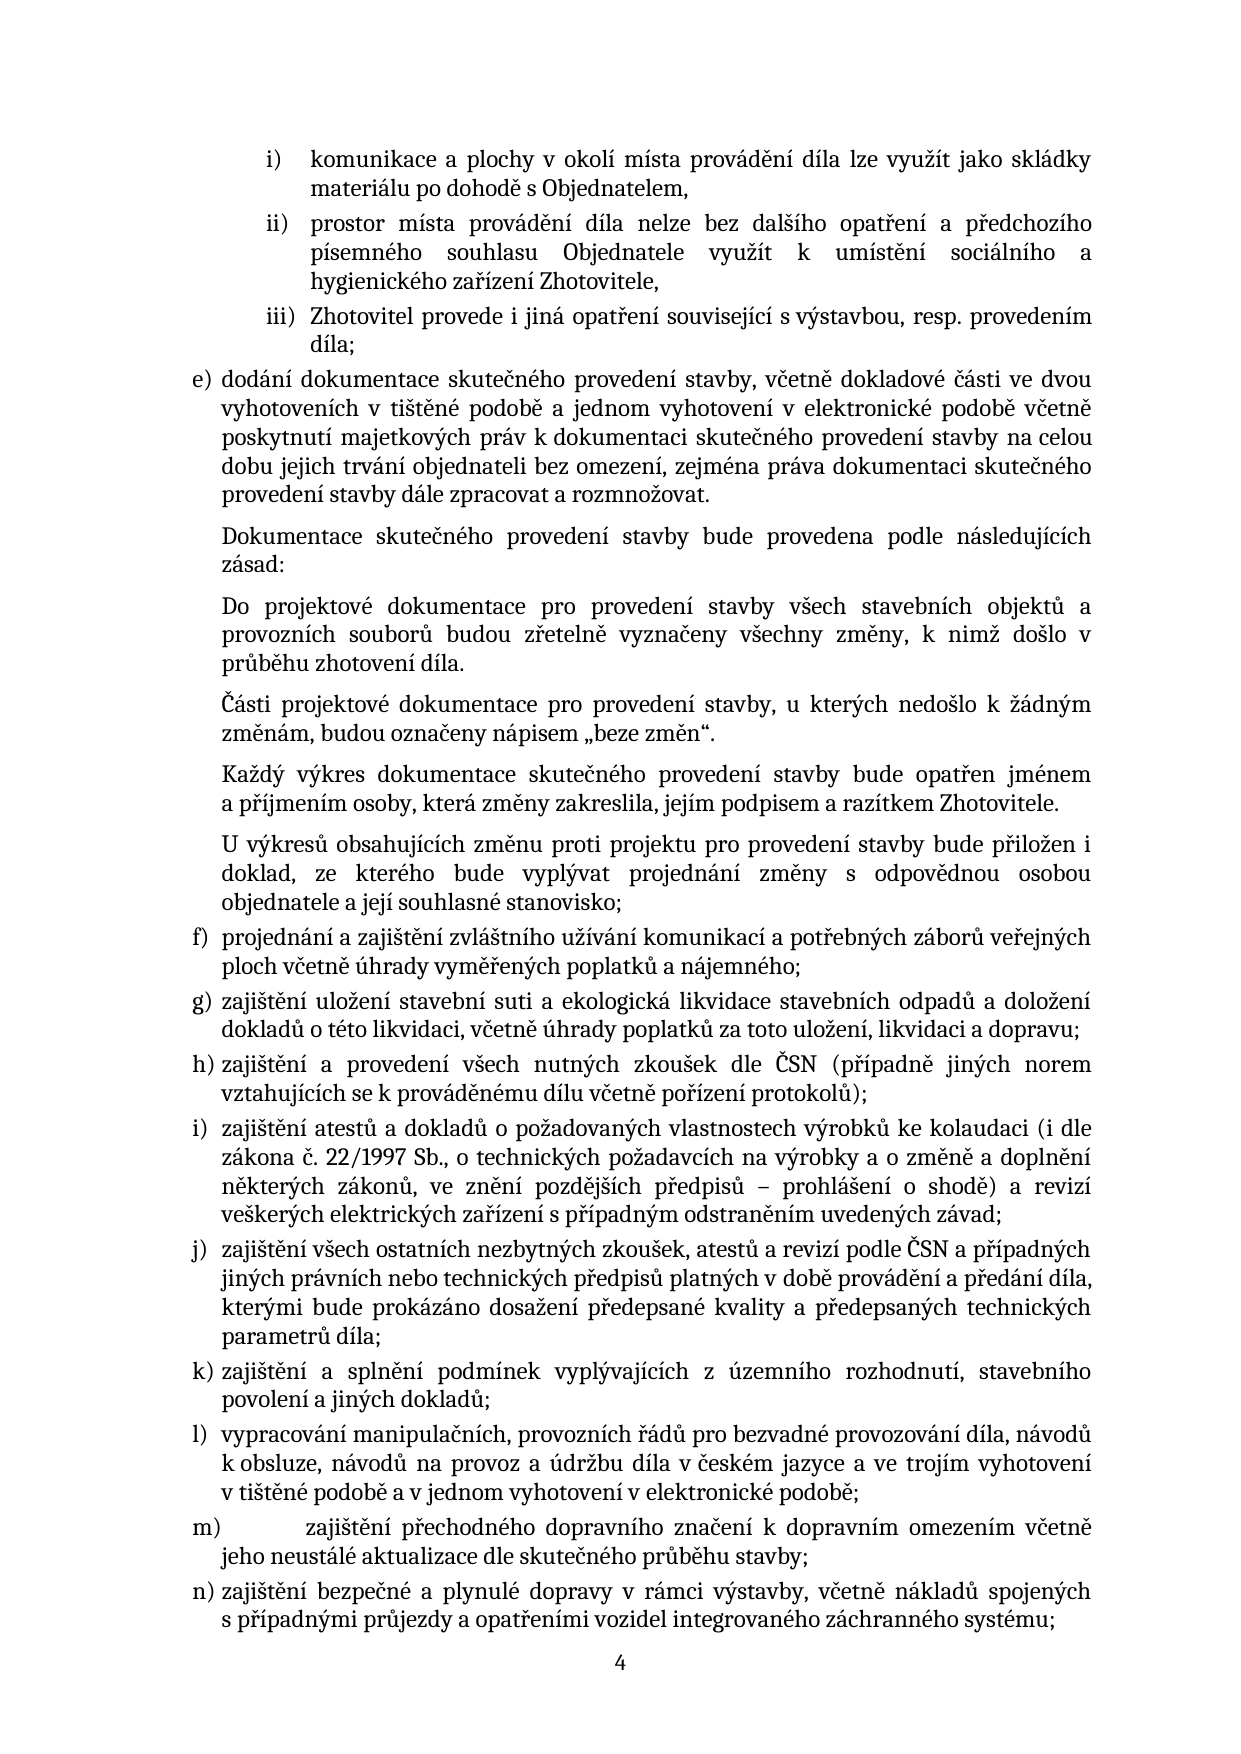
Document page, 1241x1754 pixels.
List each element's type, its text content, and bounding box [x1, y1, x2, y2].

subtitle Do projektové dokumentace pro provedení stavby všech stavebních objektů a provozních souborů budou zřetelně vyznačeny všechny změny, k nimž došlo v průběhu zhotovení díla. [221, 592, 1093, 678]
subtitle Dokumentace skutečného provedení stavby bude provedena podle následujících zásad: [221, 522, 1093, 579]
subtitle zajištění přechodného dopravního značení k dopravním omezením včetně jeho neustálé aktualizace dle skutečného průběhu stavby; [192, 1513, 1093, 1570]
subtitle U výkresů obsahujících změnu proti projektu pro provedení stavby bude přiložen i doklad, ze kterého bude vyplývat projednání změny s odpovědnou osobou objednatele a její souhlasné stanovisko; [221, 830, 1093, 917]
subtitle zajištění a provedení všech nutných zkoušek dle ČSN (případně jiných norem vztahujících se k prováděnému dílu včetně pořízení protokolů); [192, 1050, 1093, 1108]
subtitle zajištění uložení stavební suti a ekologická likvidace stavebních odpadů a doložení dokladů o této likvidaci, včetně úhrady poplatků za toto uložení, likvidaci a dopravu; [192, 987, 1093, 1044]
subtitle zajištění bezpečné a plynulé dopravy v rámci výstavby, včetně nákladů spojených s případnými průjezdy a opatřeními vozidel integrovaného záchranného systému; [192, 1577, 1093, 1634]
subtitle vypracování manipulačních, provozních řádů pro bezvadné provozování díla, návodů k obsluze, návodů na provoz a údržbu díla v českém jazyce a ve trojím vyhotovení v tištěné podobě a v jednom vyhotovení v elektronické podobě; [192, 1420, 1093, 1507]
subtitle Každý výkres dokumentace skutečného provedení stavby bude opatřen jménem a příjmením osoby, která změny zakreslila, jejím podpisem a razítkem Zhotovitele. [221, 760, 1093, 818]
subtitle dodání dokumentace skutečného provedení stavby, včetně dokladové části ve dvou vyhotoveních v tištěné podobě a jednom vyhotovení v elektronické podobě včetně poskytnutí majetkových práv k dokumentaci skutečného provedení stavby na celou dobu jejich trvání objednateli bez omezení, zejména práva dokumentaci skutečného provedení stavby dále zpracovat a rozmnožovat. [192, 365, 1093, 509]
subtitle zajištění atestů a dokladů o požadovaných vlastnostech výrobků ke kolaudaci (i dle zákona č. 22/1997 Sb., o technických požadavcích na výrobky a o změně a doplnění některých zákonů, ve znění pozdějších předpisů – prohlášení o shodě) a revizí veškerých elektrických zařízení s případným odstraněním uvedených závad; [192, 1114, 1093, 1229]
subtitle projednání a zajištění zvláštního užívání komunikací a potřebných záborů veřejných ploch včetně úhrady vyměřených poplatků a nájemného; [192, 923, 1093, 980]
subtitle zajištění a splnění podmínek vyplývajících z územního rozhodnutí, stavebního povolení a jiných dokladů; [192, 1357, 1093, 1414]
subtitle Zhotovitel provede i jiná opatření související s výstavbou, resp. provedením díla; [266, 302, 1093, 359]
subtitle prostor místa provádění díla nelze bez dalšího opatření a předchozího písemného souhlasu Objednatele využít k umístění sociálního a hygienického zařízení Zhotovitele, [266, 209, 1093, 295]
subtitle komunikace a plochy v okolí místa provádění díla lze využít jako skládky materiálu po dohodě s Objednatelem, [266, 145, 1093, 203]
subtitle zajištění všech ostatních nezbytných zkoušek, atestů a revizí podle ČSN a případných jiných právních nebo technických předpisů platných v době provádění a předání díla, kterými bude prokázáno dosažení předepsané kvality a předepsaných technických parametrů díla; [192, 1235, 1093, 1350]
subtitle Části projektové dokumentace pro provedení stavby, u kterých nedošlo k žádným změnám, budou označeny nápisem „beze změn“. [221, 690, 1093, 748]
